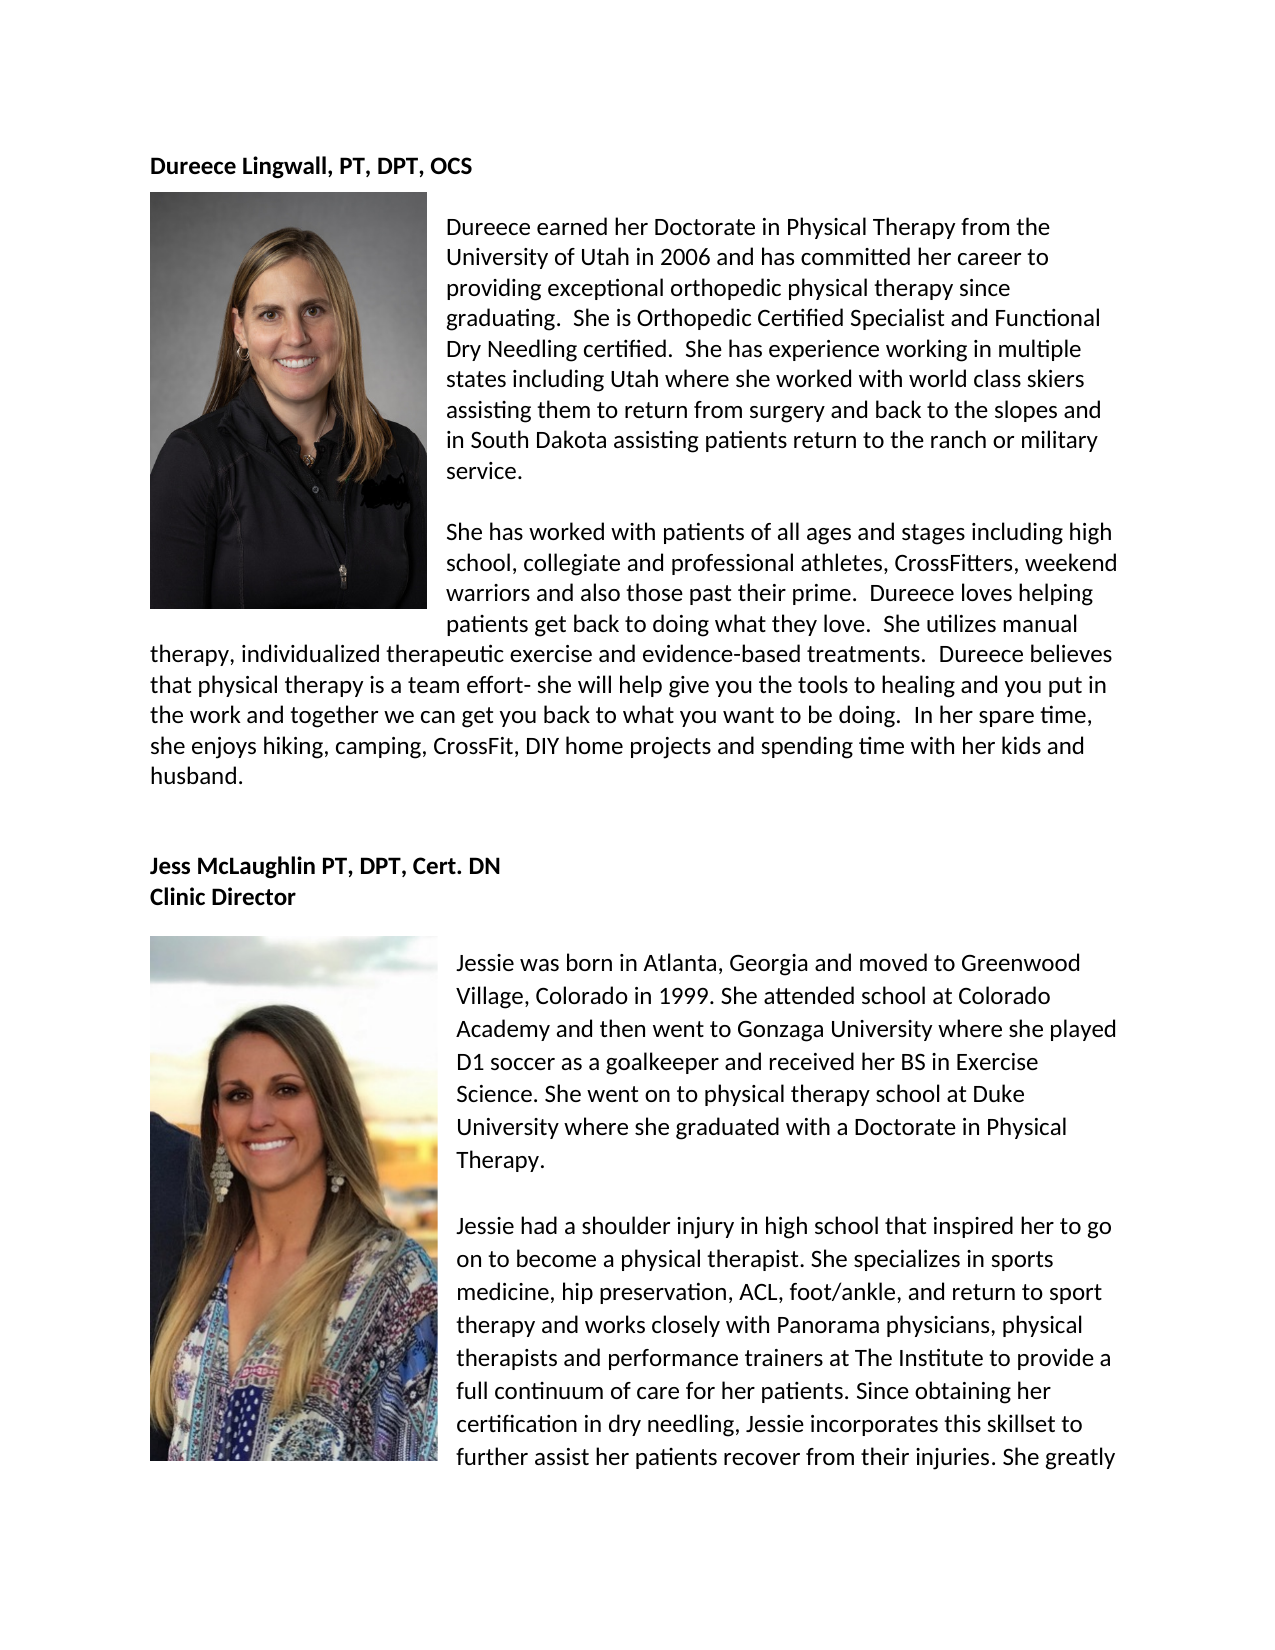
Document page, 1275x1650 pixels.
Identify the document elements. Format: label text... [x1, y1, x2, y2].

picture [150, 192, 427, 609]
text Dureece earned her Doctorate in Physical Therapy from the University of Utah in 2006 and has committed her career to providing exceptional orthopedic physical therapy since graduating. She is Orthopedic Certified Specialist and Functional Dry Needling certified. She has experience working in multiple states including Utah where she worked with world class skiers assisting them to return from surgery and back to the slopes and in South Dakota assisting patients return to the ranch or military service. [427, 211, 1125, 486]
picture [150, 936, 438, 1461]
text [150, 1210, 1125, 1471]
text Jessie was born in Atlanta, Georgia and moved to Greenwood Village, Colorado in 1999. She attended school at Colorado Academy and then went to Gonzaga University where she played D1 soccer as a goalkeeper and received her BS in Exercise Science. She went on to physical therapy school at Duke University where she graduated with a Doctorate in Physical Therapy. [438, 947, 1125, 1175]
text Clinic Director [150, 881, 1125, 911]
text Dureece Lingwall, PT, DPT, OCS [150, 150, 1125, 181]
text Jess McLaughlin PT, DPT, Cert. DN [150, 850, 1125, 881]
text She has worked with patients of all ages and stages including high school, collegiate and professional athletes, CrossFitters, weekend warriors and also those past their prime. Dureece loves helping patients get back to doing what they love. She utilizes manual therapy, individualized therapeutic exercise and evidence-based treatments. Dureece believes that physical therapy is a team effort- she will help give you the tools to healing and you put in the work and together we can get you back to what you want to be doing. In her spare time, she enjoys hiking, camping, CrossFit, DIY home projects and spending time with her kids and husband. [150, 516, 1125, 791]
